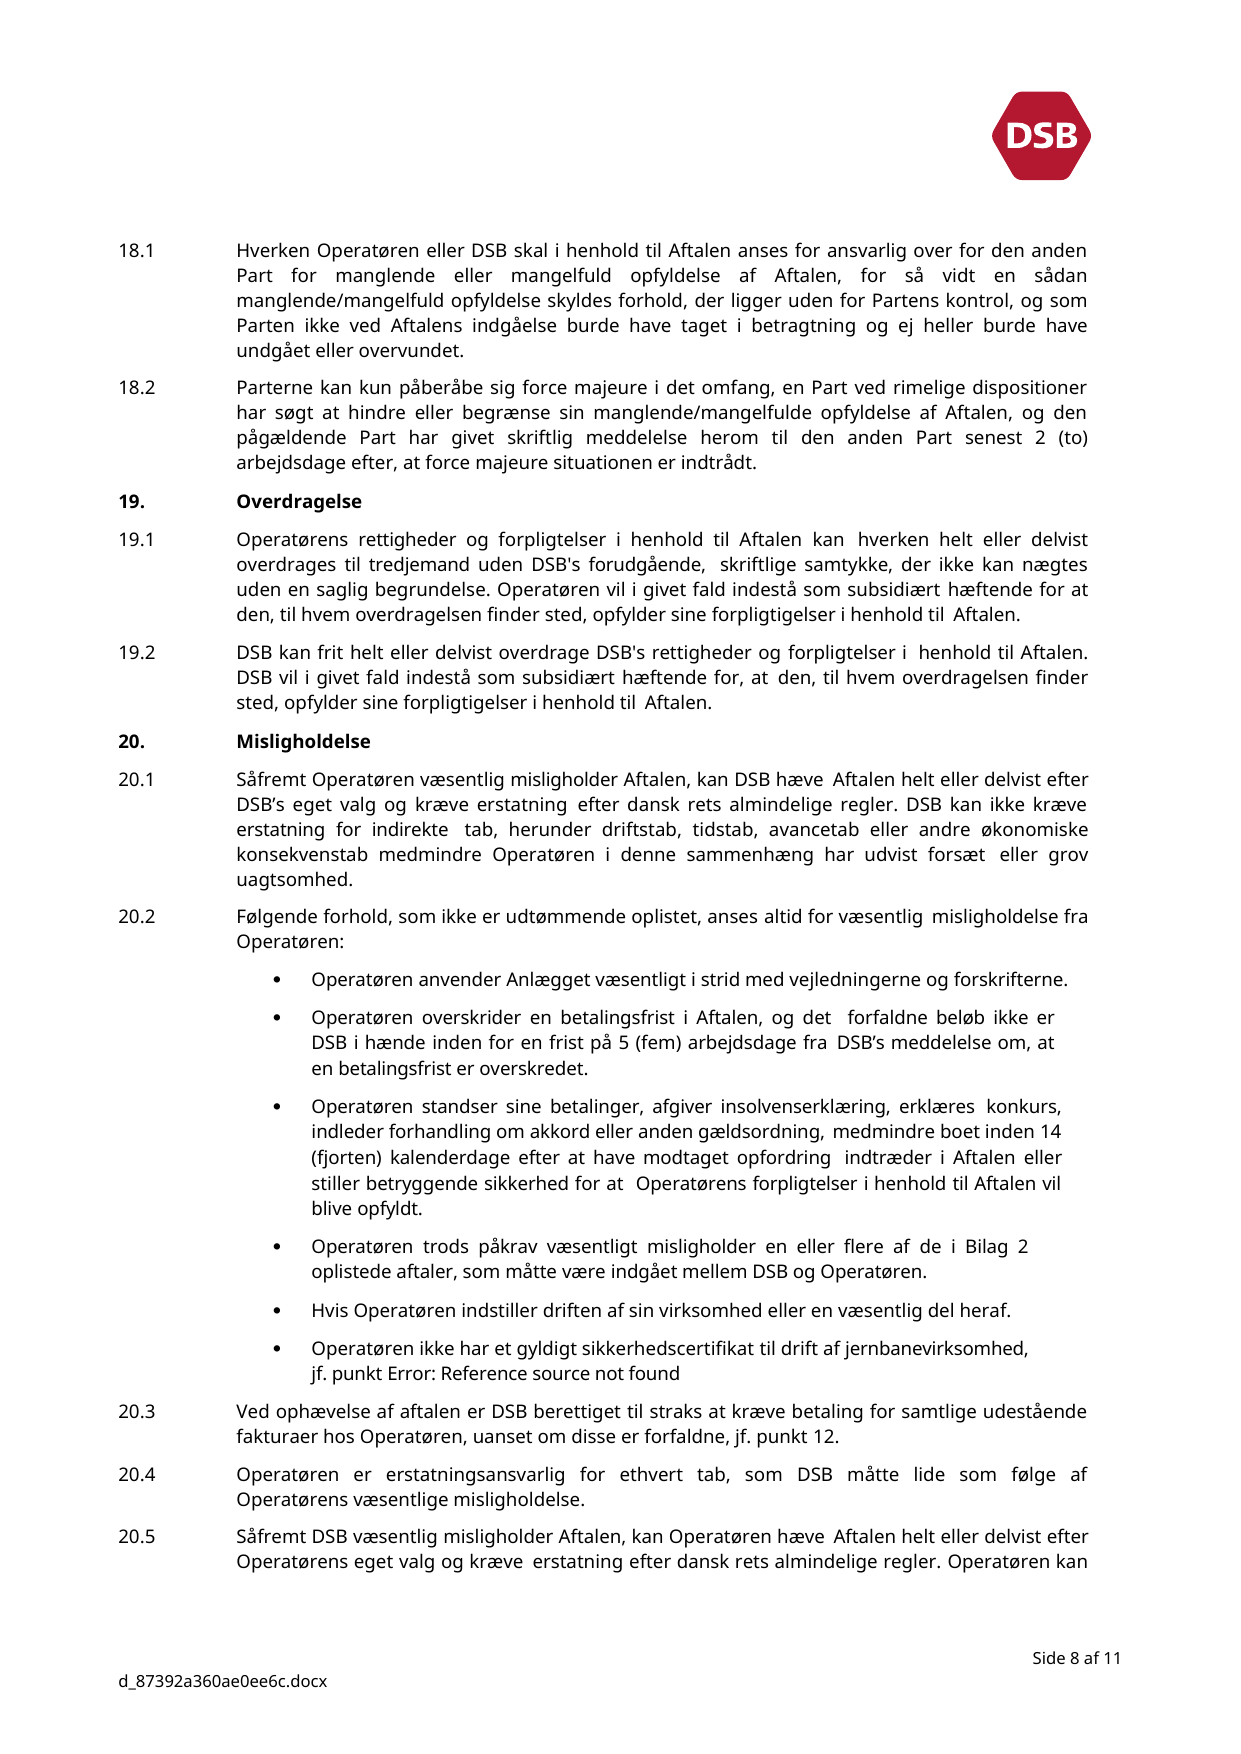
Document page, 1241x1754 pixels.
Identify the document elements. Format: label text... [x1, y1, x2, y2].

list Operatøren overskrider en betalingsfrist i Aftalen, og det forfaldne beløb ikke er DSB i hænde inden for en frist på 5 (fem) arbejdsdage fra DSB’s meddelelse om, at en betalingsfrist er overskredet. [274, 1004, 1055, 1081]
subtitle Ved ophævelse af aftalen er DSB berettiget til straks at kræve betaling for samtlige udestående fakturaer hos Operatøren, uanset om disse er forfaldne, jf. punkt 12. [118, 1398, 1088, 1448]
subtitle Hverken Operatøren eller DSB skal i henhold til Aftalen anses for ansvarlig over for den anden Part for manglende eller mangelfuld opfyldelse af Aftalen, for så vidt en sådan manglende/mangelfuld opfyldelse skyldes forhold, der ligger uden for Partens kontrol, og som Parten ikke ved Aftalens indgåelse burde have taget i betragtning og ej heller burde have undgået eller overvundet. [118, 237, 1088, 362]
subtitle DSB kan frit helt eller delvist overdrage DSB's rettigheder og forpligtelser i henhold til Aftalen. DSB vil i givet fald indestå som subsidiært hæftende for, at den, til hvem overdragelsen finder sted, opfylder sine forpligtigelser i henhold til Aftalen. [118, 639, 1088, 714]
subtitle Såfremt Operatøren væsentlig misligholder Aftalen, kan DSB hæve Aftalen helt eller delvist efter DSB’s eget valg og kræve erstatning efter dansk rets almindelige regler. DSB kan ikke kræve erstatning for indirekte tab, herunder driftstab, tidstab, avancetab eller andre økonomiske konsekvenstab medmindre Operatøren i denne sammenhæng har udvist forsæt eller grov uagtsomhed. [118, 766, 1088, 891]
subtitle Operatørens rettigheder og forpligtelser i henhold til Aftalen kan hverken helt eller delvist overdrages til tredjemand uden DSB's forudgående, skriftlige samtykke, der ikke kan nægtes uden en saglig begrundelse. Operatøren vil i givet fald indestå som subsidiært hæftende for at den, til hvem overdragelsen finder sted, opfylder sine forpligtigelser i henhold til Aftalen. [118, 527, 1088, 627]
subtitle Følgende forhold, som ikke er udtømmende oplistet, anses altid for væsentlig misligholdelse fra Operatøren: [118, 904, 1088, 954]
subtitle Parterne kan kun påberåbe sig force majeure i det omfang, en Part ved rimelige dispositioner har søgt at hindre eller begrænse sin manglende/mangelfulde opfyldelse af Aftalen, og den pågældende Part har givet skriftlig meddelelse herom til den anden Part senest 2 (to) arbejdsdage efter, at force majeure situationen er indtrådt. [118, 374, 1088, 474]
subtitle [118, 1523, 1088, 1573]
subtitle Operatøren er erstatningsansvarlig for ethvert tab, som DSB måtte lide som følge af Operatørens væsentlige misligholdelse. [118, 1461, 1088, 1511]
list Operatøren anvender Anlægget væsentligt i strid med vejledningerne og forskrifterne. [274, 966, 1122, 992]
list Operatøren standser sine betalinger, afgiver insolvenserklæring, erklæres konkurs, indleder forhandling om akkord eller anden gældsordning, medmindre boet inden 14 (fjorten) kalenderdage efter at have modtaget opfordring indtræder i Aftalen eller stiller betryggende sikkerhed for at Operatørens forpligtelser i henhold til Aftalen vil blive opfyldt. [274, 1093, 1062, 1221]
list Hvis Operatøren indstiller driften af sin virksomhed eller en væsentlig del heraf. [274, 1297, 1029, 1322]
subtitle Misligholdelse [118, 727, 1122, 754]
list Operatøren trods påkrav væsentligt misligholder en eller flere af de i Bilag 2 oplistede aftaler, som måtte være indgået mellem DSB og Operatøren. [274, 1233, 1029, 1284]
subtitle Overdragelse [118, 487, 1122, 514]
